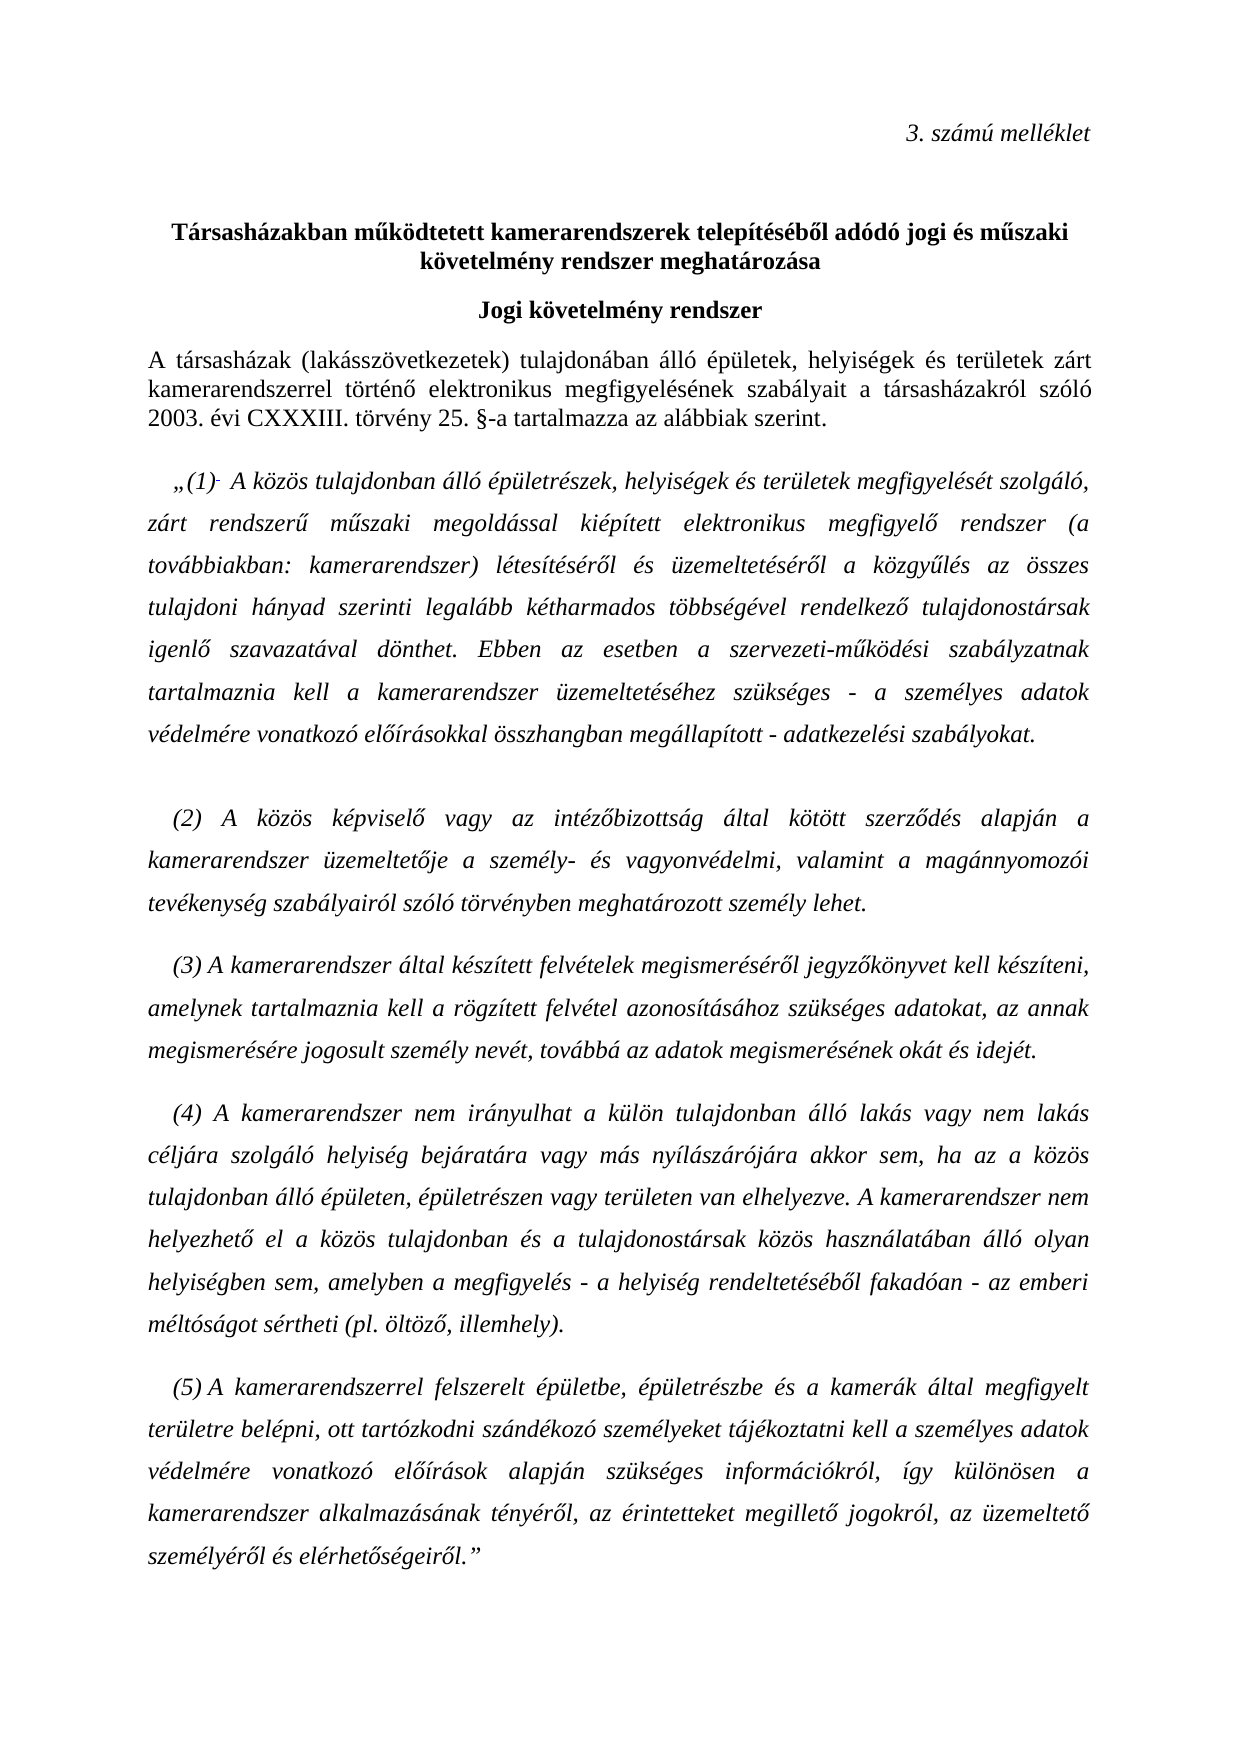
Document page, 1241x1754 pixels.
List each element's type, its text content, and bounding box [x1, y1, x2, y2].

text (4) A kamerarendszer nem irányulhat a külön tulajdonban álló lakás vagy nem lakás céljára szolgáló helyiség bejáratára vagy más nyílászárójára akkor sem, ha az a közös tulajdonban álló épületen, épületrészen vagy területen van elhelyezve. A kamerarendszer nem helyezhető el a közös tulajdonban és a tulajdonostársak közös használatában álló olyan helyiségben sem, amelyben a megfigyelés - a helyiség rendeltetéséből fakadóan - az emberi méltóságot sértheti (pl. öltöző, illemhely). [148, 1084, 1092, 1338]
text Társasházakban működtetett kamerarendszerek telepítéséből adódó jogi és műszaki követelmény rendszer meghatározása [148, 217, 1092, 275]
text A társasházak (lakásszövetkezetek) tulajdonában álló épületek, helyiségek és területek zárt kamerarendszerrel történő elektronikus megfigyelésének szabályait a társasházakról szóló 2003. évi CXXXIII. törvény 25. §-a tartalmazza az alábbiak szerint. [148, 345, 1092, 431]
text (5) A kamerarendszerrel felszerelt épületbe, épületrészbe és a kamerák által megfigyelt területre belépni, ott tartózkodni szándékozó személyeket tájékoztatni kell a személyes adatok védelmére vonatkozó előírások alapján szükséges információkról, így különösen a kamerarendszer alkalmazásának tényéről, az érintetteket megillető jogokról, az üzemeltető személyéről és elérhetőségeiről.” [148, 1358, 1092, 1569]
text „(1) A közös tulajdonban álló épületrészek, helyiségek és területek megfigyelését szolgáló, zárt rendszerű műszaki megoldással kiépített elektronikus megfigyelő rendszer (a továbbiakban: kamerarendszer) létesítéséről és üzemeltetéséről a közgyűlés az összes tulajdoni hányad szerinti legalább kétharmados többségével rendelkező tulajdonostársak igenlő szavazatával dönthet. Ebben az esetben a szervezeti-működési szabályzatnak tartalmaznia kell a kamerarendszer üzemeltetéséhez szükséges - a személyes adatok védelmére vonatkozó előírásokkal összhangban megállapított - adatkezelési szabályokat. [148, 452, 1092, 748]
text Jogi követelmény rendszer [148, 296, 1092, 324]
text 3. számú melléklet [223, 118, 1092, 147]
text (3) A kamerarendszer által készített felvételek megismeréséről jegyzőkönyvet kell készíteni, amelynek tartalmaznia kell a rögzített felvétel azonosításához szükséges adatokat, az annak megismerésére jogosult személy nevét, továbbá az adatok megismerésének okát és idejét. [148, 937, 1092, 1064]
text (2) A közös képviselő vagy az intézőbizottság által kötött szerződés alapján a kamerarendszer üzemeltetője a személy- és vagyonvédelmi, valamint a magánnyomozói tevékenység szabályairól szóló törvényben meghatározott személy lehet. [148, 790, 1092, 916]
